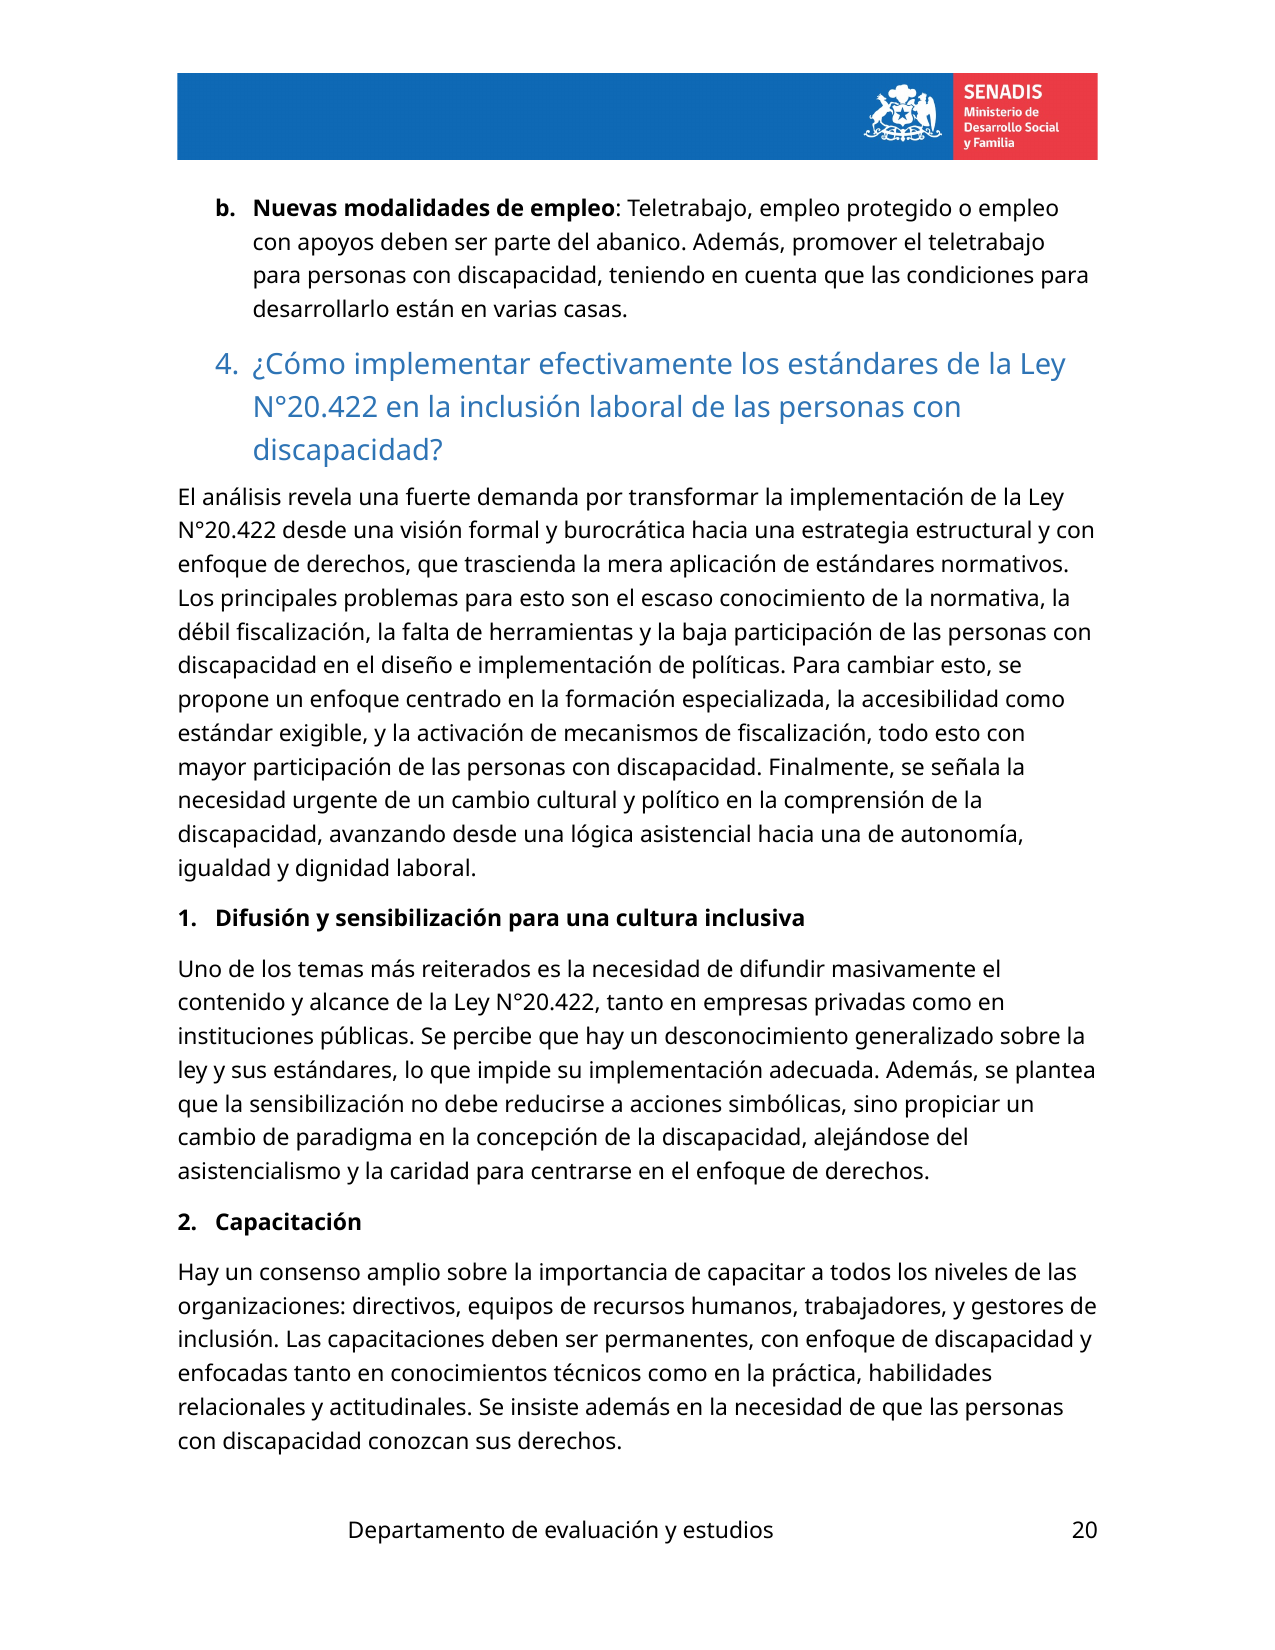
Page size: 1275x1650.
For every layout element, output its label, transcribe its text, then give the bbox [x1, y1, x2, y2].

text El análisis revela una fuerte demanda por transformar la implementación de la Ley N°20.422 desde una visión formal y burocrática hacia una estrategia estructural y con enfoque de derechos, que trascienda la mera aplicación de estándares normativos. Los principales problemas para esto son el escaso conocimiento de la normativa, la débil fiscalización, la falta de herramientas y la baja participación de las personas con discapacidad en el diseño e implementación de políticas. Para cambiar esto, se propone un enfoque centrado en la formación especializada, la accesibilidad como estándar exigible, y la activación de mecanismos de fiscalización, todo esto con mayor participación de las personas con discapacidad. Finalmente, se señala la necesidad urgente de un cambio cultural y político en la comprensión de la discapacidad, avanzando desde una lógica asistencial hacia una de autonomía, igualdad y dignidad laboral. [177, 480, 1098, 883]
subtitle ¿Cómo implementar efectivamente los estándares de la Ley N°20.422 en la inclusión laboral de las personas con discapacidad? [215, 344, 1098, 469]
picture [177, 73, 1098, 160]
list Capacitación [177, 1205, 1098, 1237]
text Hay un consenso amplio sobre la importancia de capacitar a todos los niveles de las organizaciones: directivos, equipos de recursos humanos, trabajadores, y gestores de inclusión. Las capacitaciones deben ser permanentes, con enfoque de discapacidad y enfocadas tanto en conocimientos técnicos como en la práctica, habilidades relacionales y actitudinales. Se insiste además en la necesidad de que las personas con discapacidad conozcan sus derechos. [177, 1256, 1098, 1456]
list Nuevas modalidades de empleo: Teletrabajo, empleo protegido o empleo con apoyos deben ser parte del abanico. Además, promover el teletrabajo para personas con discapacidad, teniendo en cuenta que las condiciones para desarrollarlo están en varias casas. [215, 192, 1098, 324]
text Uno de los temas más reiterados es la necesidad de difundir masivamente el contenido y alcance de la Ley N°20.422, tanto en empresas privadas como en instituciones públicas. Se percibe que hay un desconocimiento generalizado sobre la ley y sus estándares, lo que impide su implementación adecuada. Además, se plantea que la sensibilización no debe reducirse a acciones simbólicas, sino propiciar un cambio de paradigma en la concepción de la discapacidad, alejándose del asistencialismo y la caridad para centrarse en el enfoque de derechos. [177, 952, 1098, 1186]
list Difusión y sensibilización para una cultura inclusiva [177, 902, 1098, 933]
